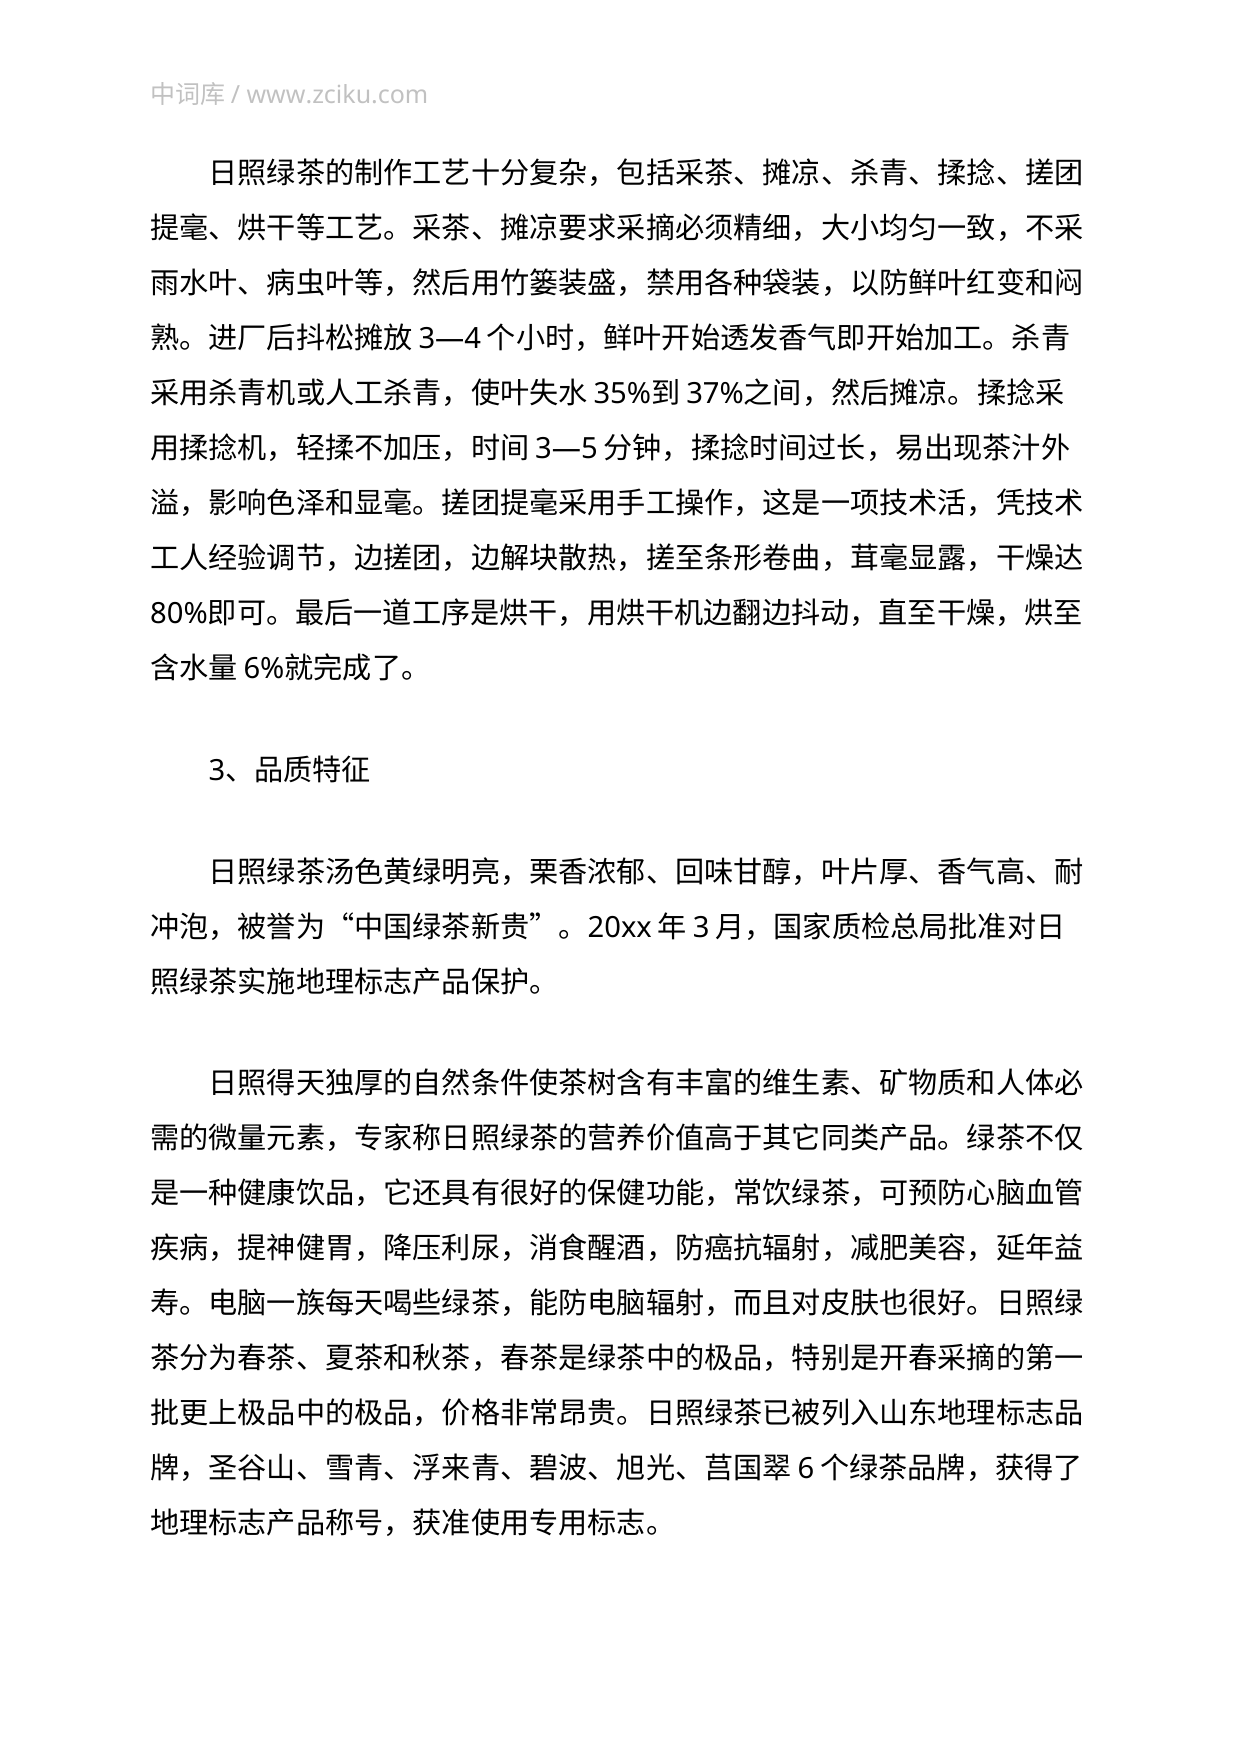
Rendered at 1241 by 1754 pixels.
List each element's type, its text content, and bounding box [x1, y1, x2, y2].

text 日照绿茶汤色黄绿明亮，栗香浓郁、回味甘醇，叶片厚、香气高、耐冲泡，被誉为“中国绿茶新贵”。20xx年3月，国家质检总局批准对日照绿茶实施地理标志产品保护。 [150, 848, 1090, 1001]
text 日照得天独厚的自然条件使茶树含有丰富的维生素、矿物质和人体必需的微量元素，专家称日照绿茶的营养价值高于其它同类产品。绿茶不仅是一种健康饮品，它还具有很好的保健功能，常饮绿茶，可预防心脑血管疾病，提神健胃，降压利尿，消食醒酒，防癌抗辐射，减肥美容，延年益寿。电脑一族每天喝些绿茶，能防电脑辐射，而且对皮肤也很好。日照绿茶分为春茶、夏茶和秋茶，春茶是绿茶中的极品，特别是开春采摘的第一批更上极品中的极品，价格非常昂贵。日照绿茶已被列入山东地理标志品牌，圣谷山、雪青、浮来青、碧波、旭光、莒国翠6个绿茶品牌，获得了地理标志产品称号，获准使用专用标志。 [150, 1060, 1090, 1542]
text 日照绿茶的制作工艺十分复杂，包括采茶、摊凉、杀青、揉捻、搓团提毫、烘干等工艺。采茶、摊凉要求采摘必须精细，大小均匀一致，不采雨水叶、病虫叶等，然后用竹篓装盛，禁用各种袋装，以防鲜叶红变和闷熟。进厂后抖松摊放3—4个小时，鲜叶开始透发香气即开始加工。杀青采用杀青机或人工杀青，使叶失水35%到37%之间，然后摊凉。揉捻采用揉捻机，轻揉不加压，时间3—5分钟，揉捻时间过长，易出现茶汁外溢，影响色泽和显毫。搓团提毫采用手工操作，这是一项技术活，凭技术工人经验调节，边搓团，边解块散热，搓至条形卷曲，茸毫显露，干燥达80%即可。最后一道工序是烘干，用烘干机边翻边抖动，直至干燥，烘至含水量6%就完成了。 [150, 150, 1090, 687]
text 3、品质特征 [150, 746, 1090, 789]
